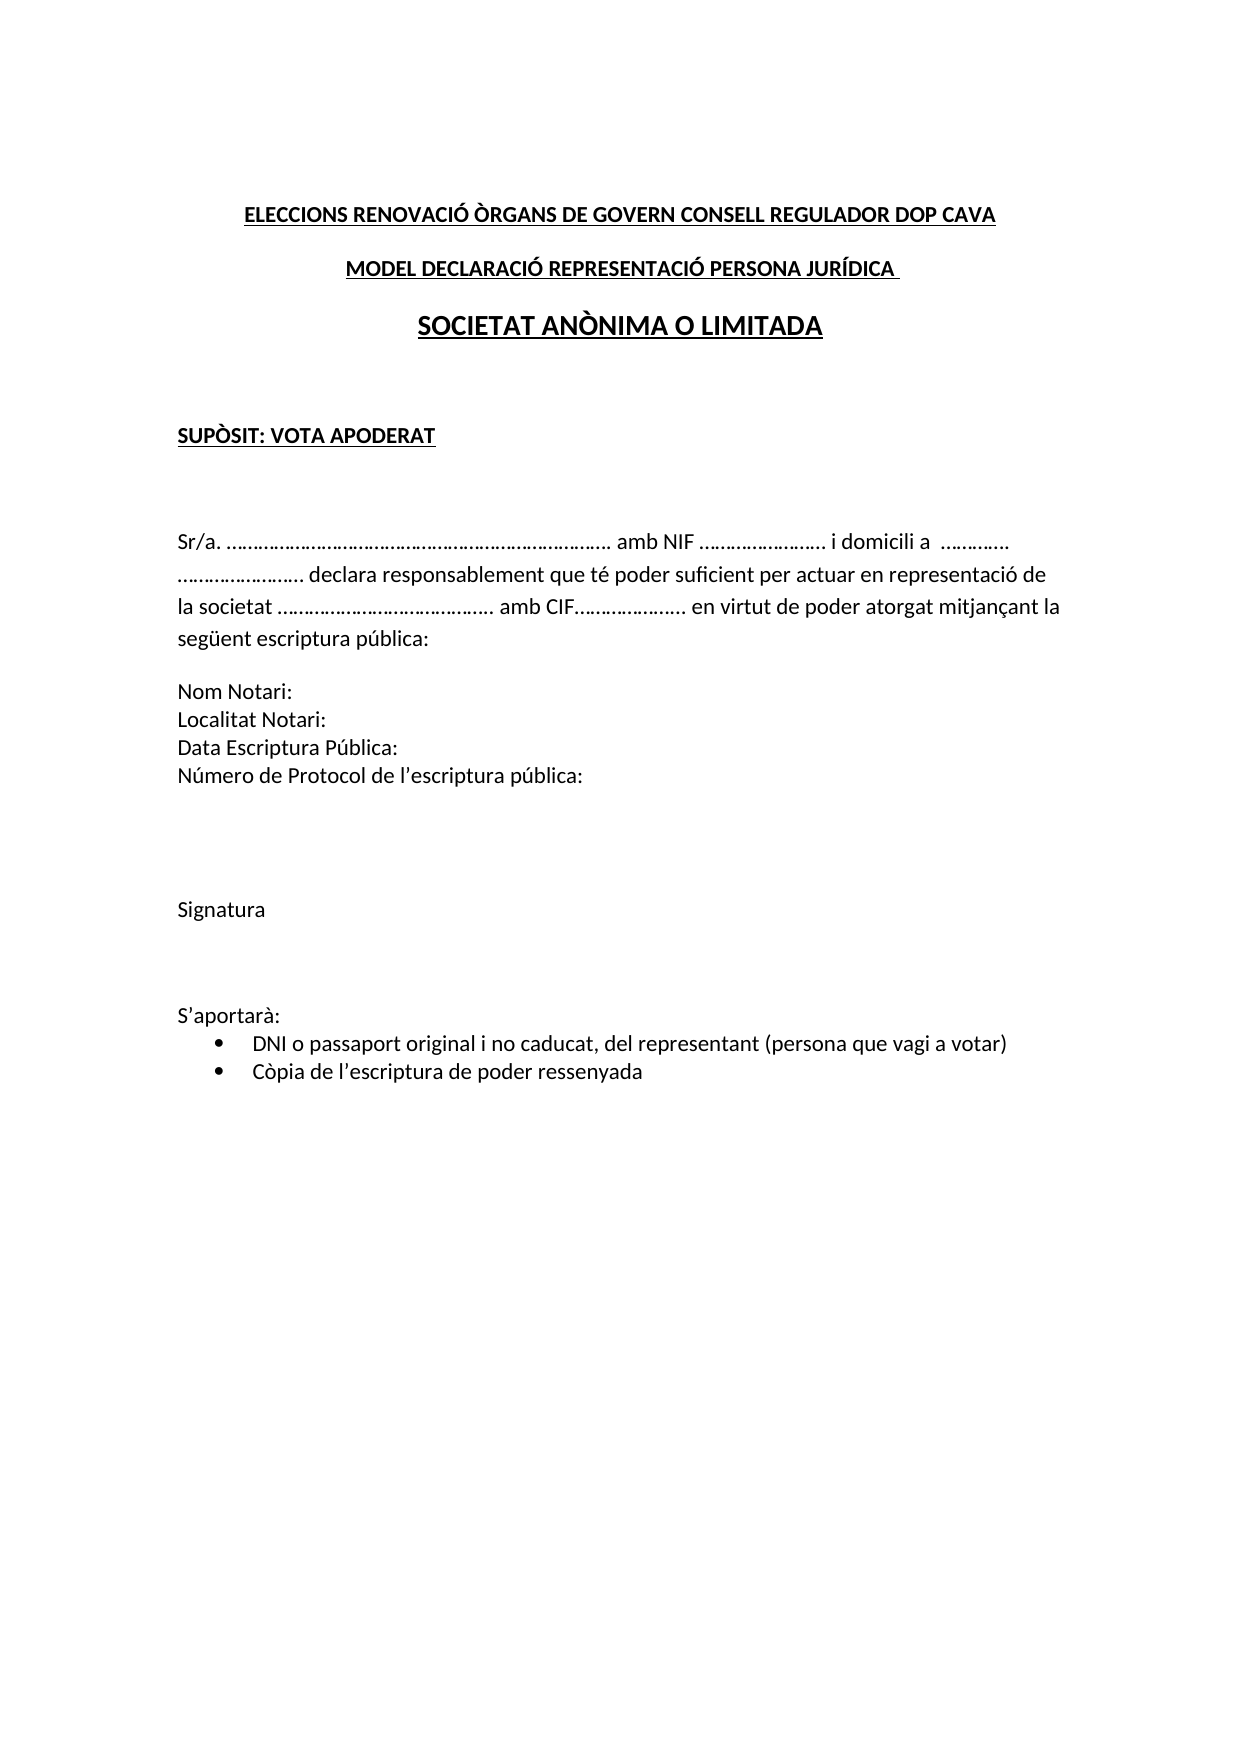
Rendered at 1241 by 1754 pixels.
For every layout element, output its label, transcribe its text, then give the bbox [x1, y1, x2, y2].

text Nom Notari: [177, 677, 1063, 705]
text Localitat Notari: [177, 705, 1063, 733]
list Còpia de l’escriptura de poder ressenyada [215, 1057, 1063, 1085]
text Signatura [177, 895, 1063, 923]
text Sr/a. ………………………………………………………………. amb NIF …………………… i domicili a ………….…………………… declara responsablement que té poder suficient per actuar en representació de la societat ………………………………….. amb CIF………………... en virtut de poder atorgat mitjançant la següent escriptura pública: [177, 527, 1063, 652]
text ELECCIONS RENOVACIÓ ÒRGANS DE GOVERN CONSELL REGULADOR DOP CAVA [177, 201, 1063, 229]
text SOCIETAT ANÒNIMA O LIMITADA [177, 307, 1063, 342]
text SUPÒSIT: VOTA APODERAT [177, 421, 1063, 449]
text Número de Protocol de l’escriptura pública: [177, 761, 1063, 789]
list DNI o passaport original i no caducat, del representant (persona que vagi a votar) [215, 1029, 1063, 1057]
text S’aportarà: [177, 1001, 1063, 1029]
text MODEL DECLARACIÓ REPRESENTACIÓ PERSONA JURÍDICA [177, 254, 1063, 282]
text Data Escriptura Pública: [177, 733, 1063, 761]
